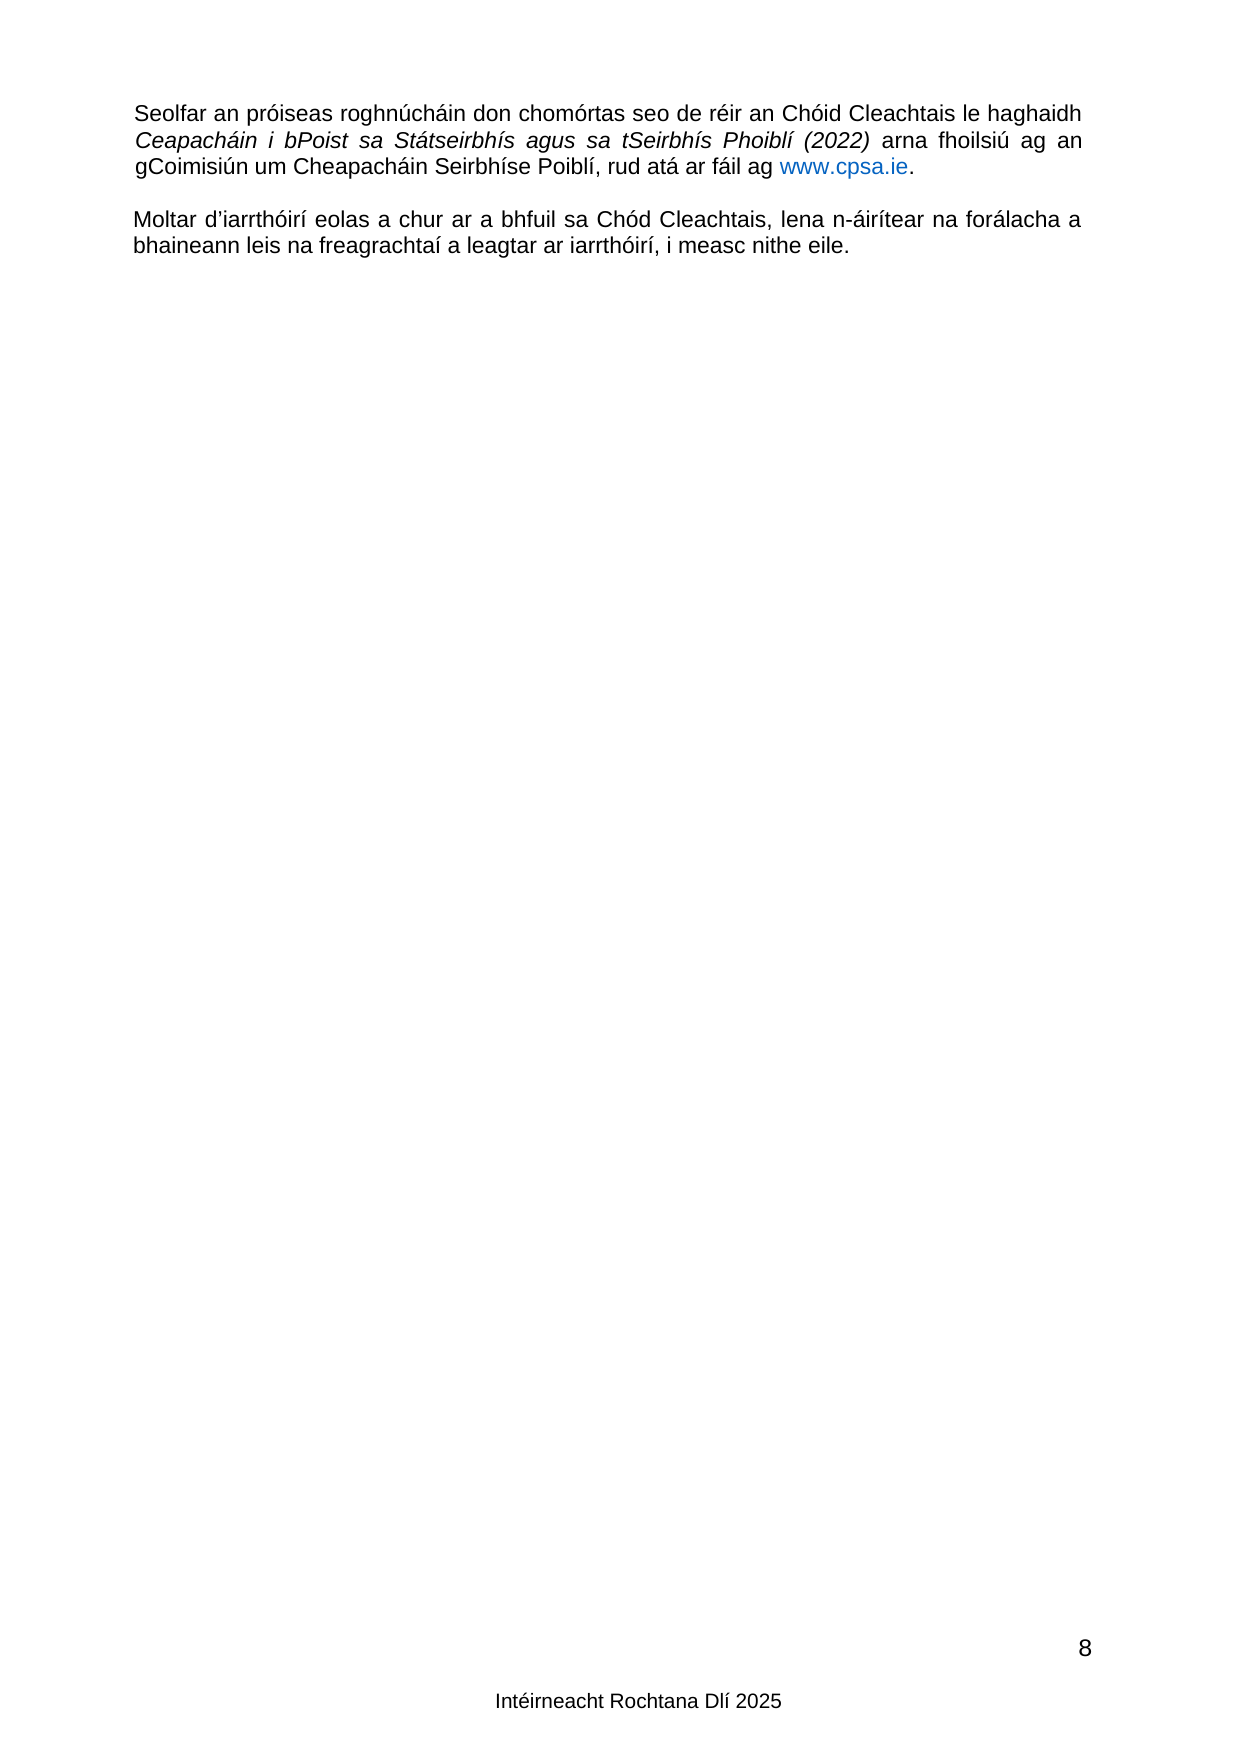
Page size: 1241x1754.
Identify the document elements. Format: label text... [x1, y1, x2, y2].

text Seolfar an próiseas roghnúcháin don chomórtas seo de réir an Chóid Cleachtais le haghaidh Ceapacháin i bPoist sa Státseirbhís agus sa tSeirbhís Phoiblí (2022) arna fhoilsiú ag an gCoimisiún um Cheapacháin Seirbhíse Poiblí, rud atá ar fáil ag www.cpsa.ie. [134, 100, 1083, 179]
text Moltar d’iarrthóirí eolas a chur ar a bhfuil sa Chód Cleachtais, lena n-áirítear na forálacha a bhaineann leis na freagrachtaí a leagtar ar iarrthóirí, i measc nithe eile. [133, 206, 1083, 258]
